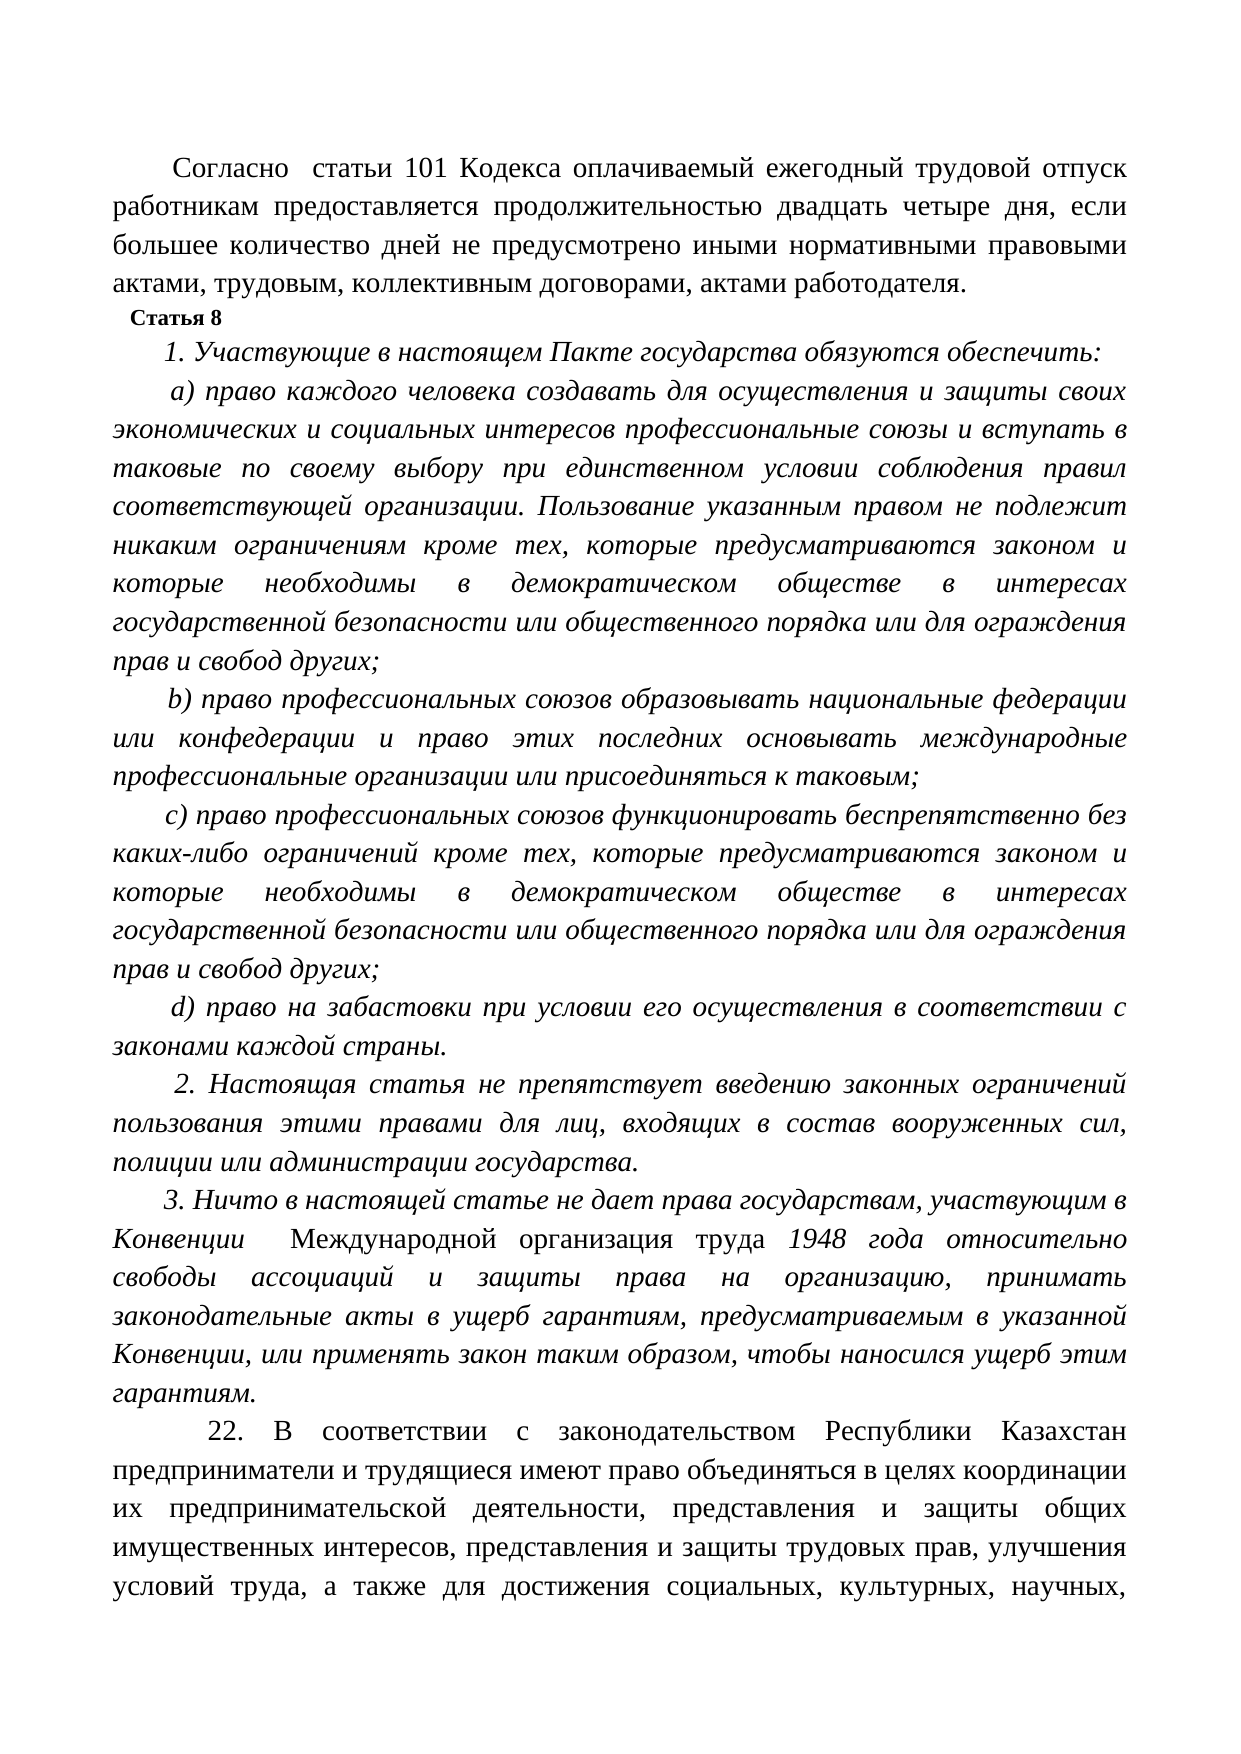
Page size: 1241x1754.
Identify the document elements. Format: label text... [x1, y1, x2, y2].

text d) право на забастовки при условии его осуществления в соответствии с законами каждой страны. [112, 989, 1128, 1062]
text Согласно статьи 101 Кодекса оплачиваемый ежегодный трудовой отпуск работникам предоставляется продолжительностью двадцать четыре дня, если большее количество дней не предусмотрено иными нормативными правовыми актами, трудовым, коллективным договорами, актами работодателя. [112, 150, 1128, 299]
text b) право профессиональных союзов образовывать национальные федерации или конфедерации и право этих последних основывать международные профессиональные организации или присоединяться к таковым; [112, 681, 1128, 792]
text 2. Настоящая статья не препятствует введению законных ограничений пользования этими правами для лиц, входящих в состав вооруженных сил, полиции или администрации государства. [112, 1067, 1128, 1177]
text 1. Участвующие в настоящем Пакте государства обязуются обеспечить: [112, 334, 1128, 368]
text a) право каждого человека создавать для осуществления и защиты своих экономических и социальных интересов профессиональные союзы и вступать в таковые по своему выбору при единственном условии соблюдения правил соответствующей организации. Пользование указанным правом не подлежит никаким ограничениям кроме тех, которые предусматриваются законом и которые необходимы в демократическом обществе в интересах государственной безопасности или общественного порядка или для ограждения прав и свобод других; [112, 373, 1128, 676]
text c) право профессиональных союзов функционировать беспрепятственно без каких-либо ограничений кроме тех, которые предусматриваются законом и которые необходимы в демократическом обществе в интересах государственной безопасности или общественного порядка или для ограждения прав и свобод других; [112, 797, 1128, 984]
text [112, 1413, 1128, 1601]
text Статья 8 [112, 304, 1128, 331]
text 3. Ничто в настоящей статье не дает права государствам, участвующим в Конвенции Международной организация труда 1948 года относительно свободы ассоциаций и защиты права на организацию, принимать законодательные акты в ущерб гарантиям, предусматриваемым в указанной Конвенции, или применять закон таким образом, чтобы наносился ущерб этим гарантиям. [112, 1182, 1128, 1408]
